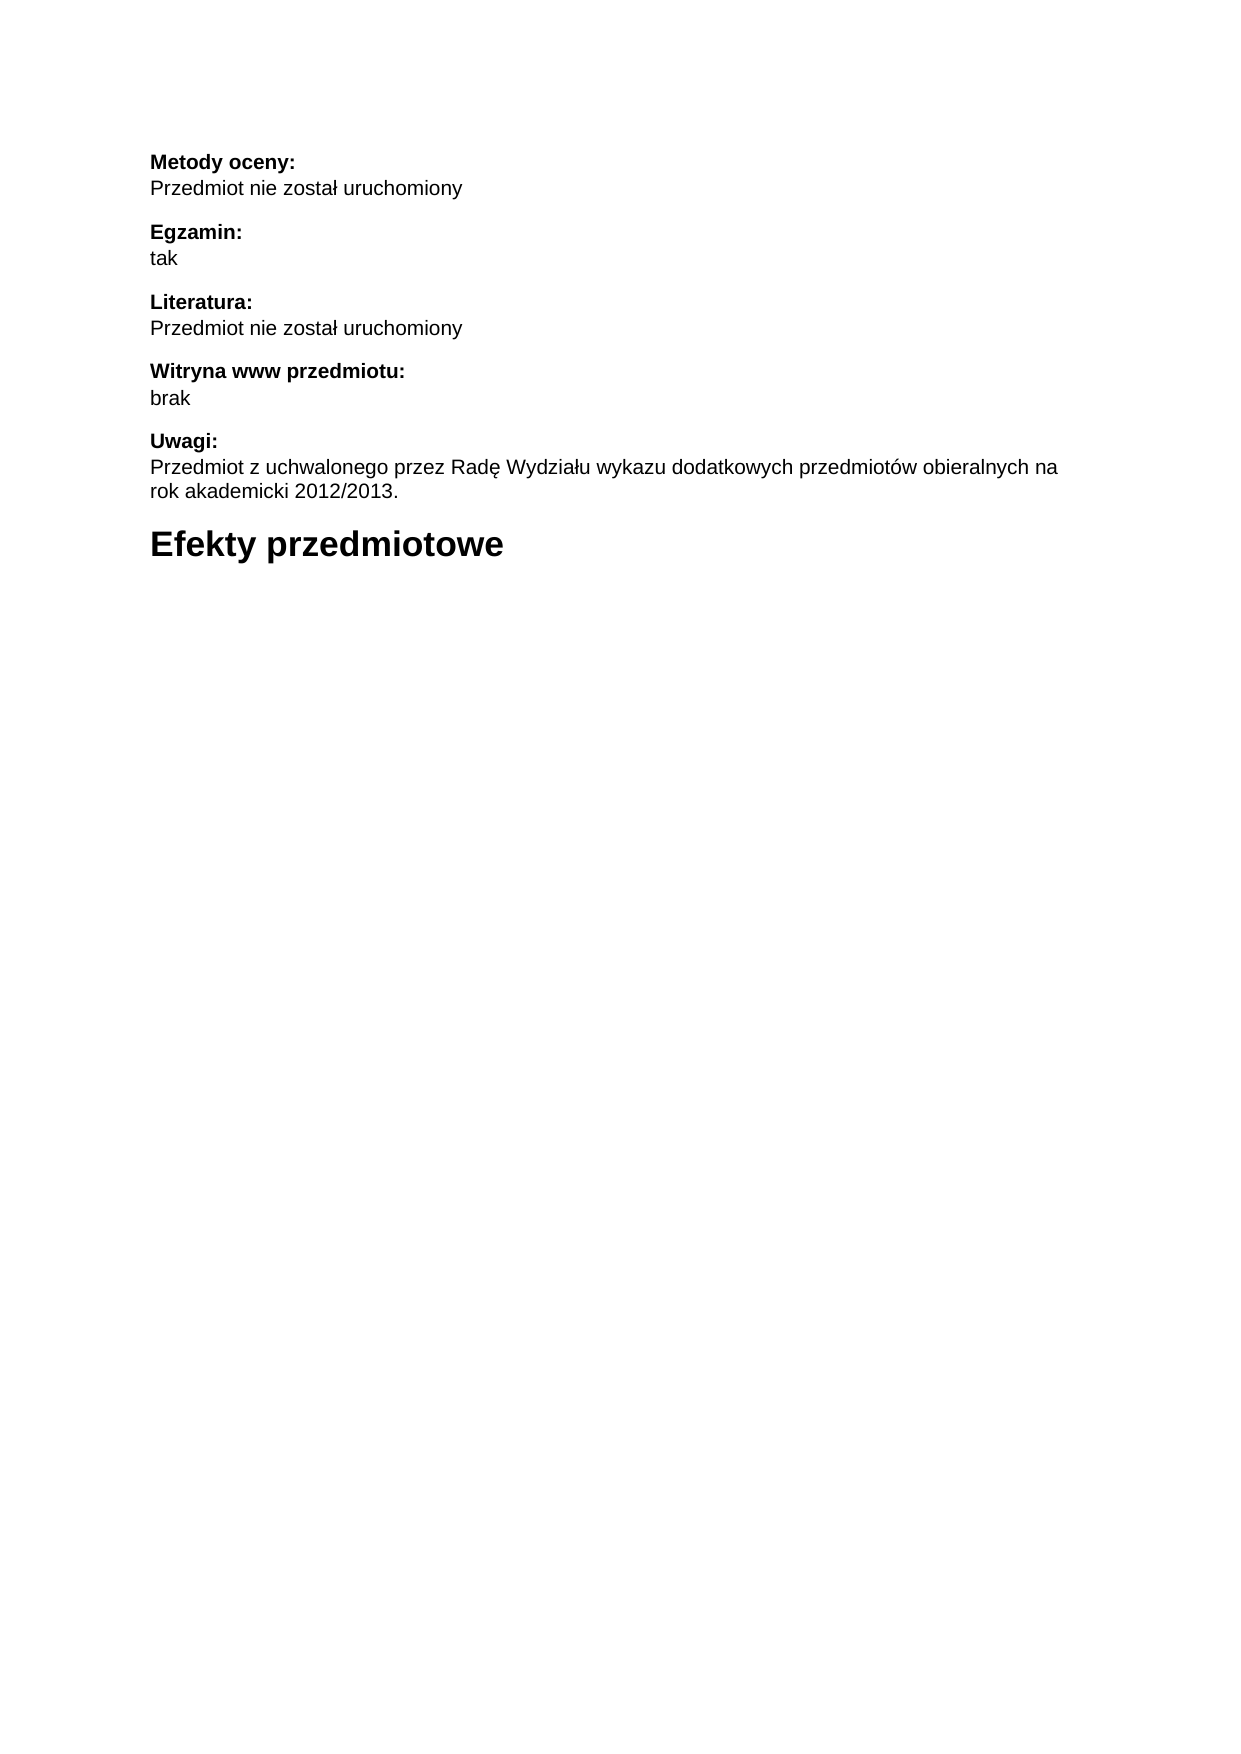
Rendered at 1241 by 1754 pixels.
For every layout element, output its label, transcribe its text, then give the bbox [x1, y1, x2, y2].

text Metody oceny: [150, 150, 1090, 174]
text Egzamin: [150, 220, 1090, 244]
text Literatura: [150, 289, 1090, 313]
text Przedmiot nie został uruchomiony [150, 176, 1090, 200]
text Przedmiot nie został uruchomiony [150, 316, 1090, 339]
text Uwagi: [150, 429, 1090, 453]
subtitle Efekty przedmiotowe [150, 523, 1090, 564]
text tak [150, 246, 1090, 270]
text brak [150, 385, 1090, 409]
text Witryna www przedmiotu: [150, 359, 1090, 383]
text Przedmiot z uchwalonego przez Radę Wydziału wykazu dodatkowych przedmiotów obieralnych na rok akademicki 2012/2013. [150, 455, 1090, 503]
